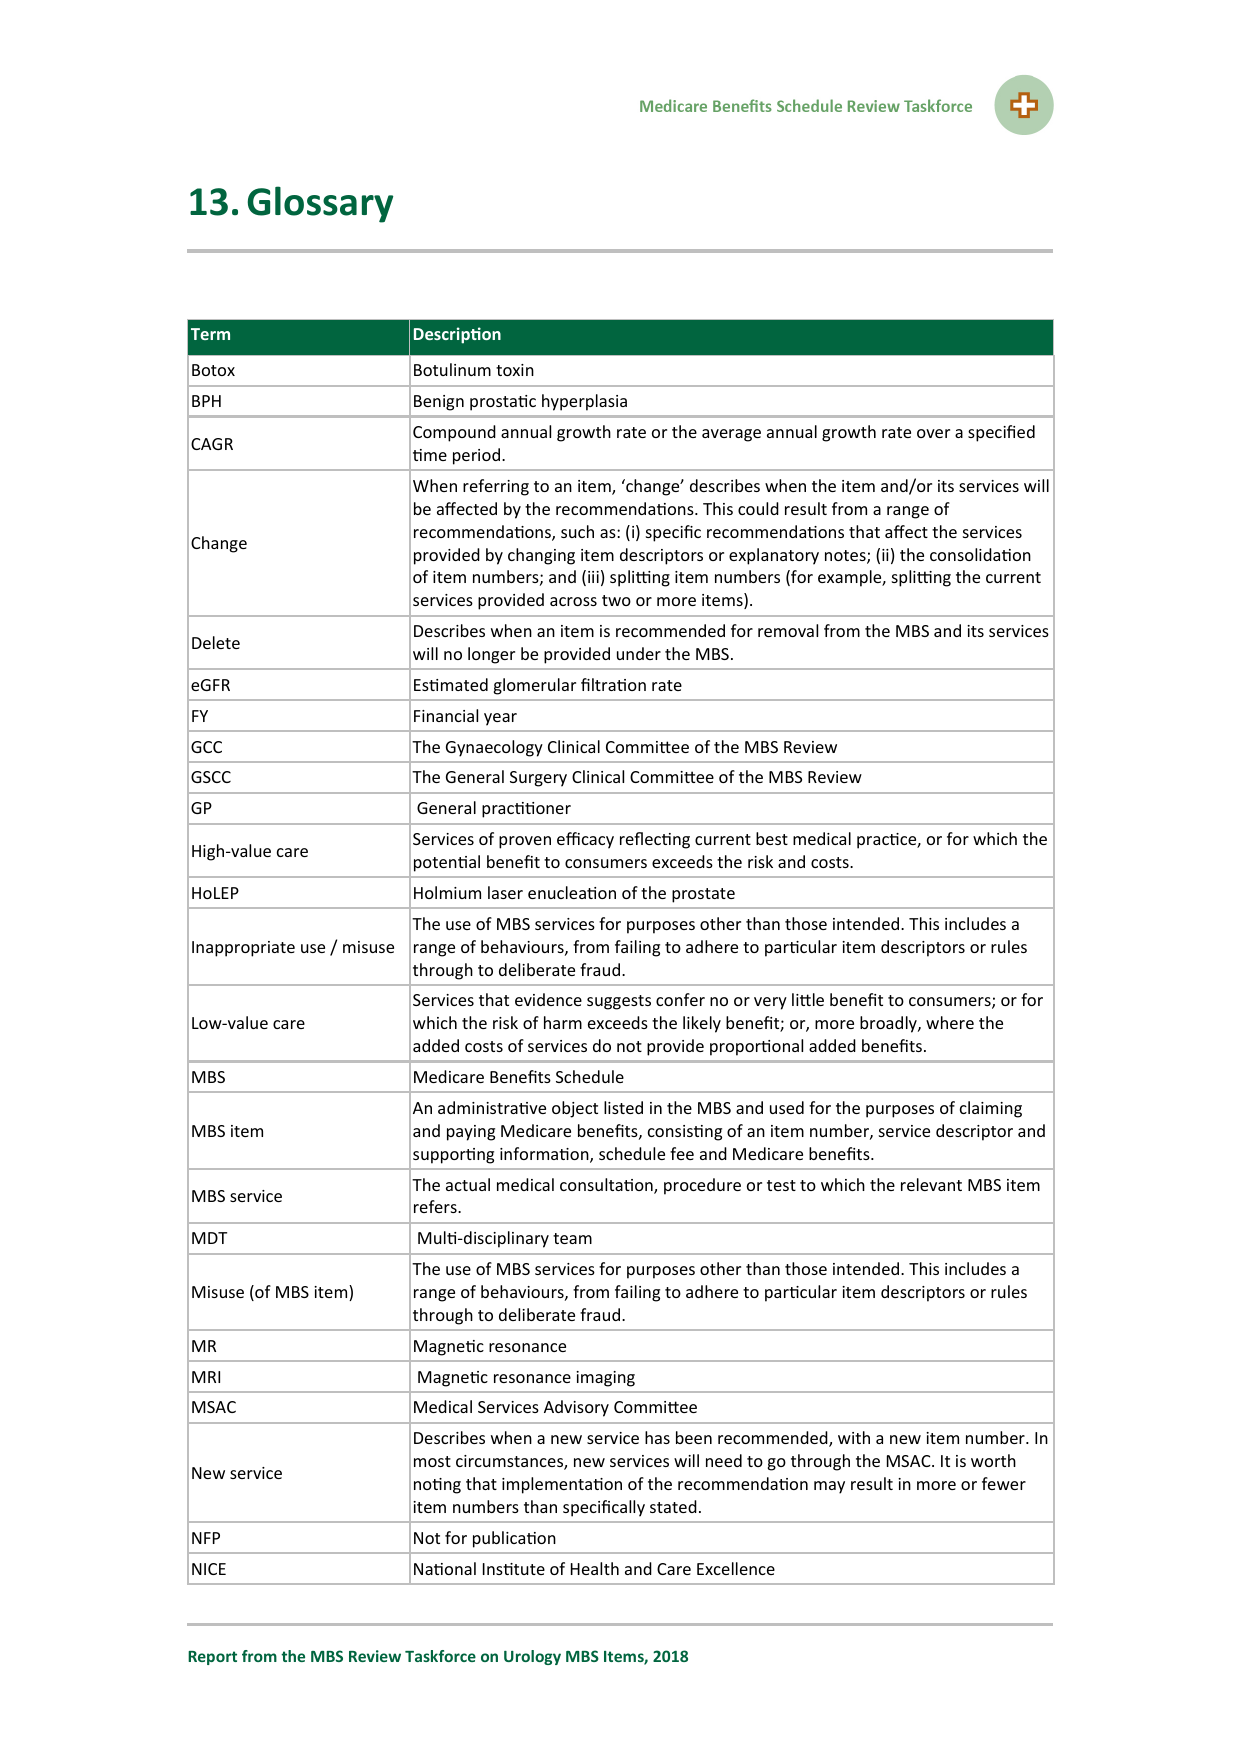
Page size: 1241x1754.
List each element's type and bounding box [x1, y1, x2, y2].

picture [0, 15, 1241, 137]
